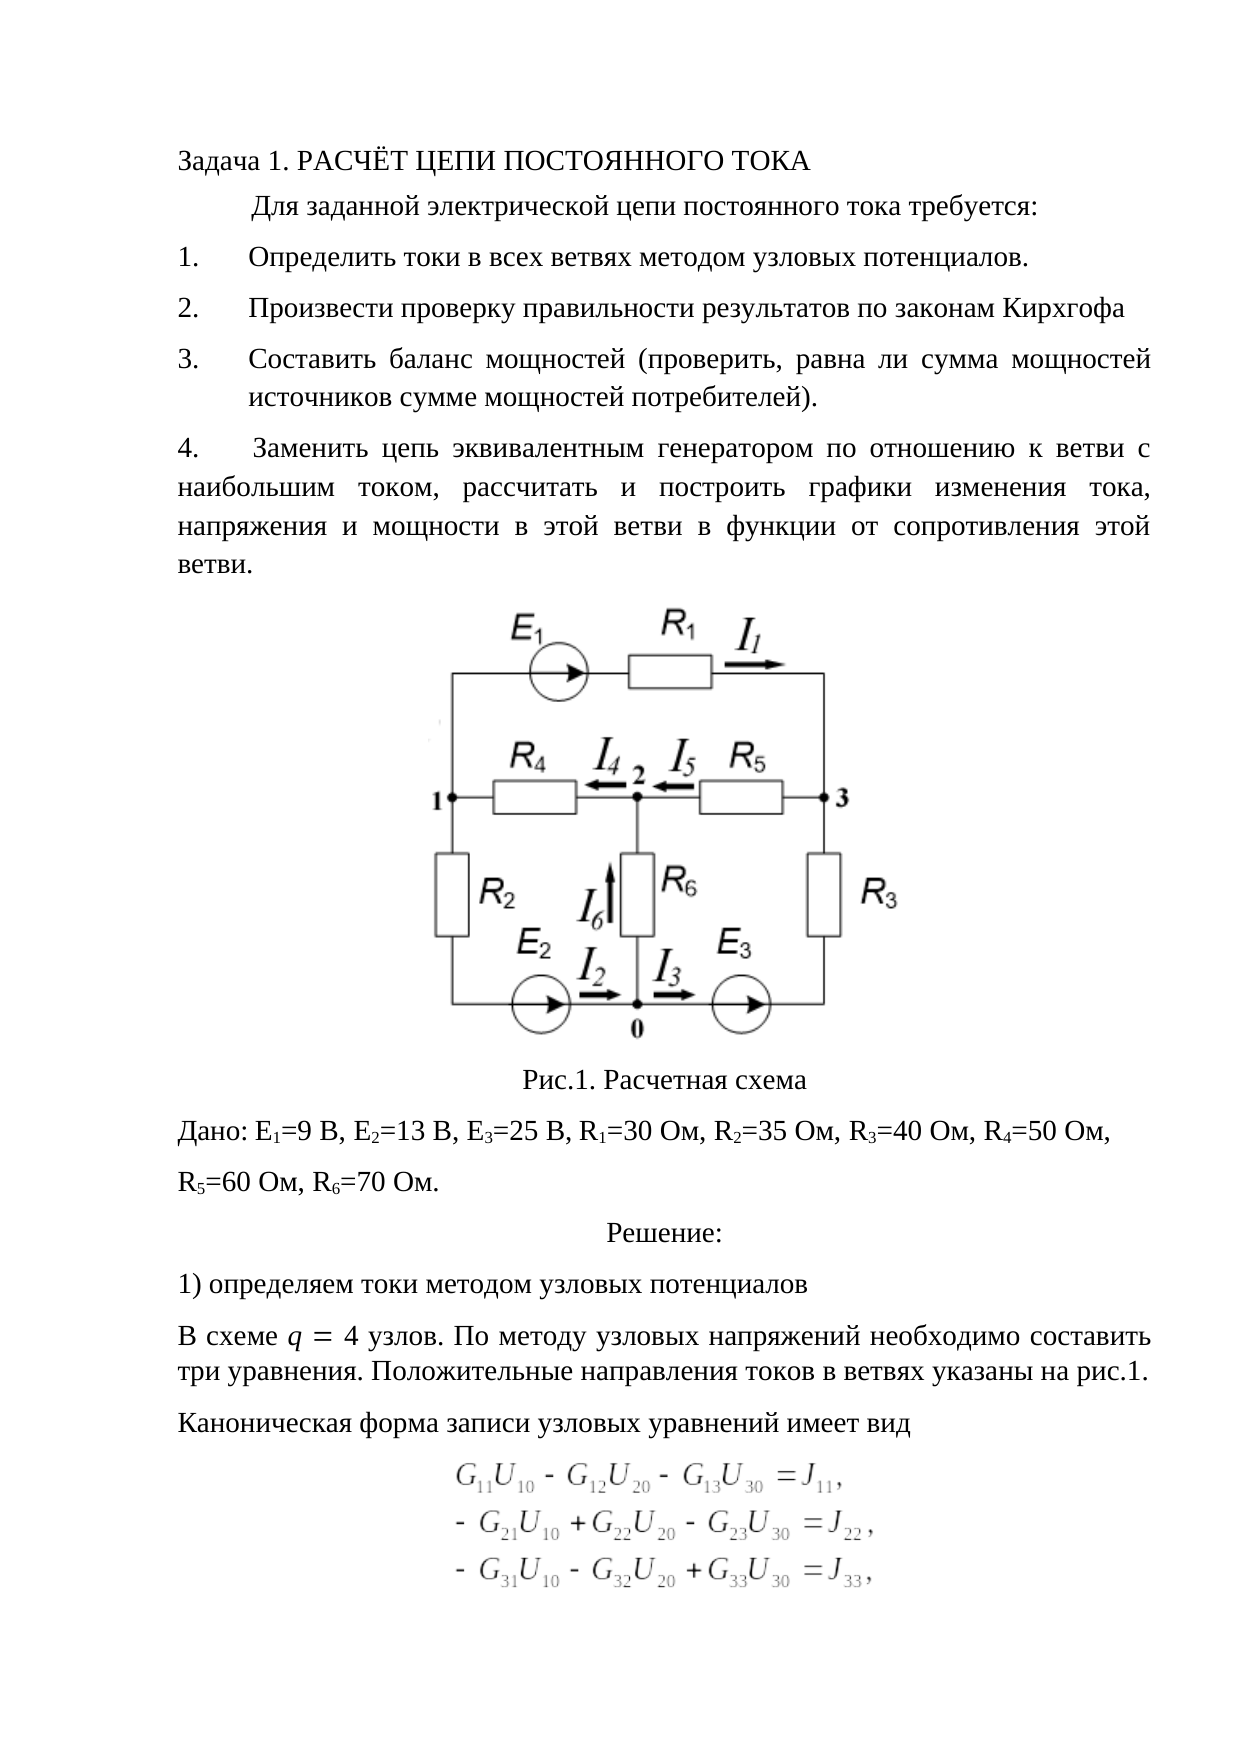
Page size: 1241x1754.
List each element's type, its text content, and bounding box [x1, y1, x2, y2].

text Для заданной электрической цепи постоянного тока требуется: [177, 188, 1152, 221]
text В схеме q 4 узлов. По методу узловых напряжений необходимо составить три уравнения. Положительные направления токов в ветвях указаны на рис.1. [177, 1318, 1152, 1387]
list Произвести проверку правильности результатов по законам Кирхгофа [177, 290, 1152, 323]
picture [428, 597, 901, 1046]
text Дано: Е1=9 В, Е2=13 В, Е3=25 В, R1=30 Ом, R2=35 Ом, R3=40 Ом, R4=50 Ом, [177, 1113, 1152, 1147]
text 1) определяем токи методом узловых потенциалов [177, 1267, 1152, 1300]
list Заменить цепь эквивалентным генератором по отношению к ветви с наибольшим током, рассчитать и построить графики изменения тока, напряжения и мощности в этой ветви в функции от сопротивления этой ветви. [177, 431, 1152, 580]
text Решение: [177, 1216, 1152, 1249]
text Каноническая форма записи узловых уравнений имеет вид [177, 1406, 1152, 1439]
text Рис.1. Расчетная схема [177, 1062, 1152, 1096]
subtitle Задача 1. РАСЧЁТ ЦЕПИ ПОСТОЯННОГО ТОКА [177, 143, 1152, 177]
list Составить баланс мощностей (проверить, равна ли сумма мощностей источников сумме мощностей потребителей). [177, 341, 1152, 413]
list Определить токи в всех ветвях методом узловых потенциалов. [177, 239, 1152, 272]
text R5=60 Ом, R6=70 Ом. [177, 1164, 1152, 1198]
